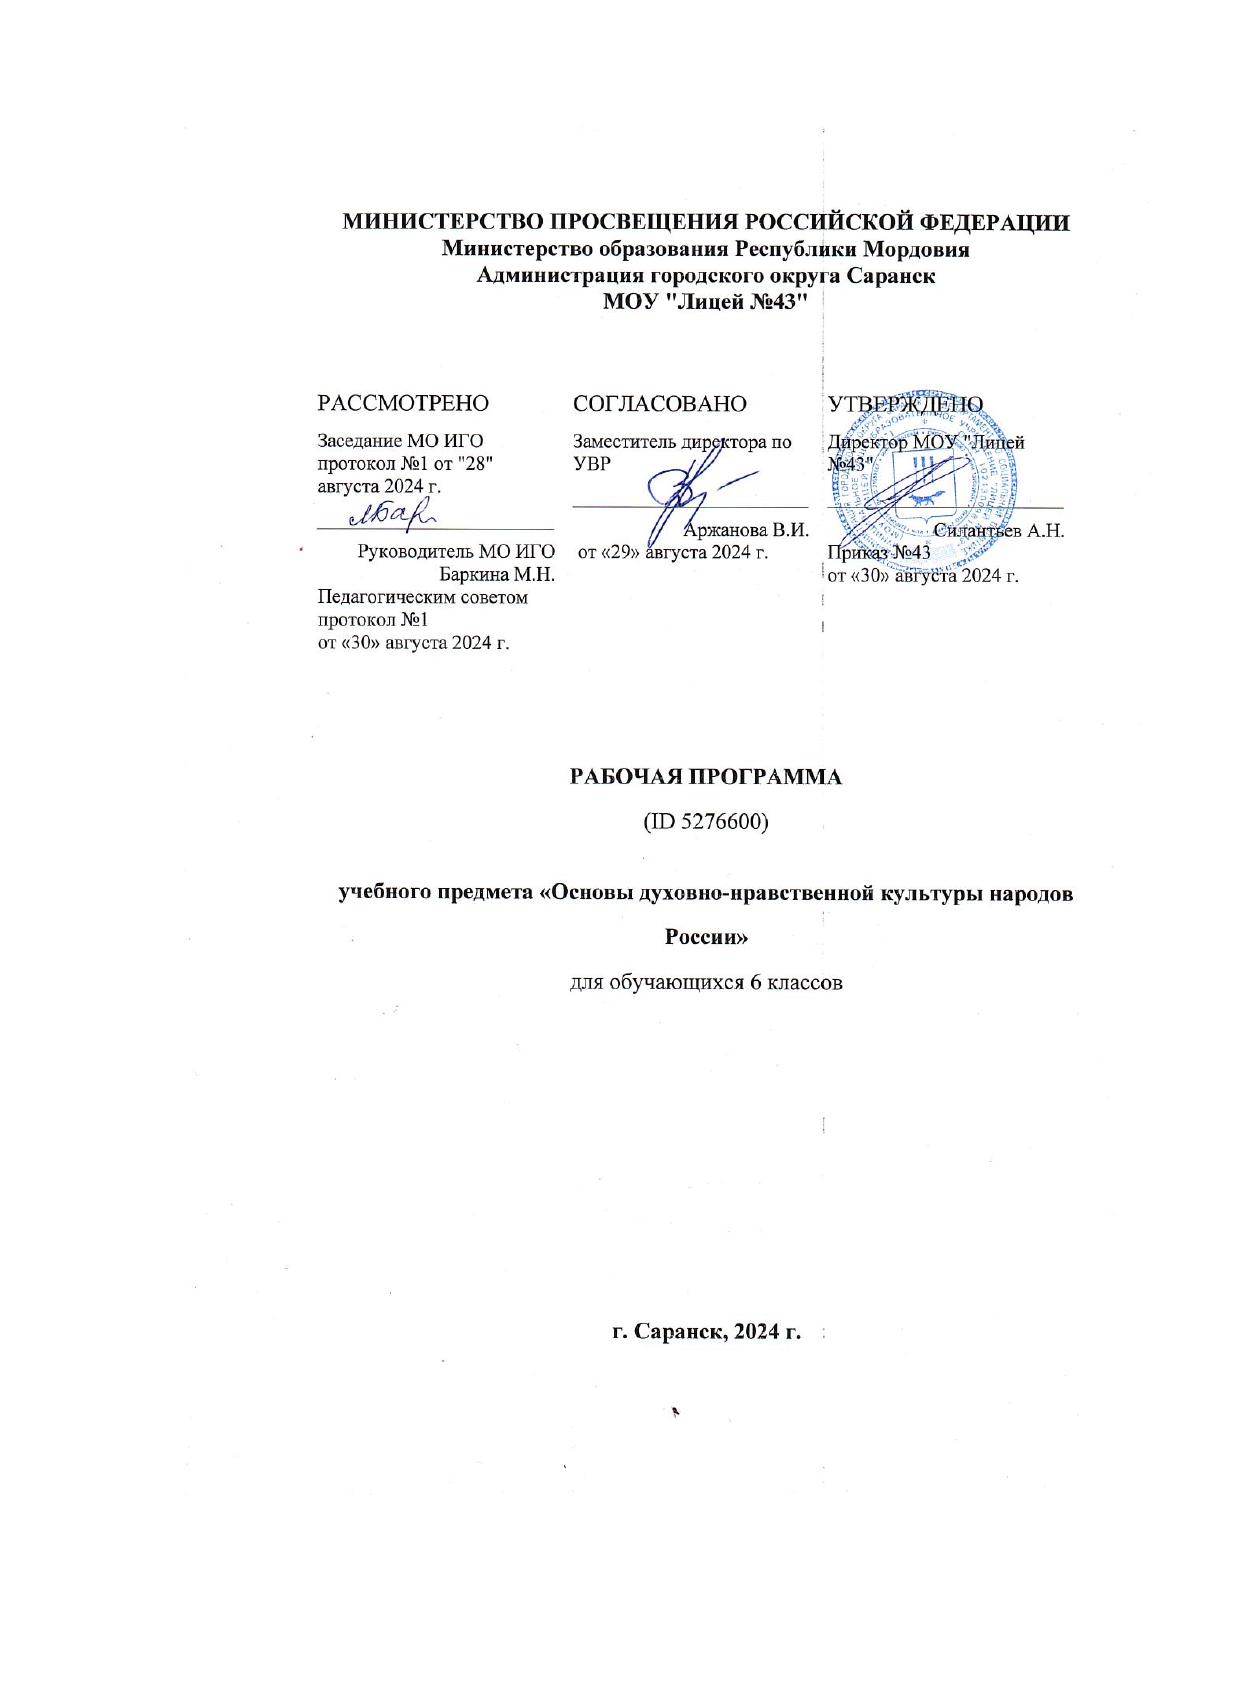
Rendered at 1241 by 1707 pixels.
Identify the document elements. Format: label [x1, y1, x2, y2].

picture [177, 118, 1152, 1496]
